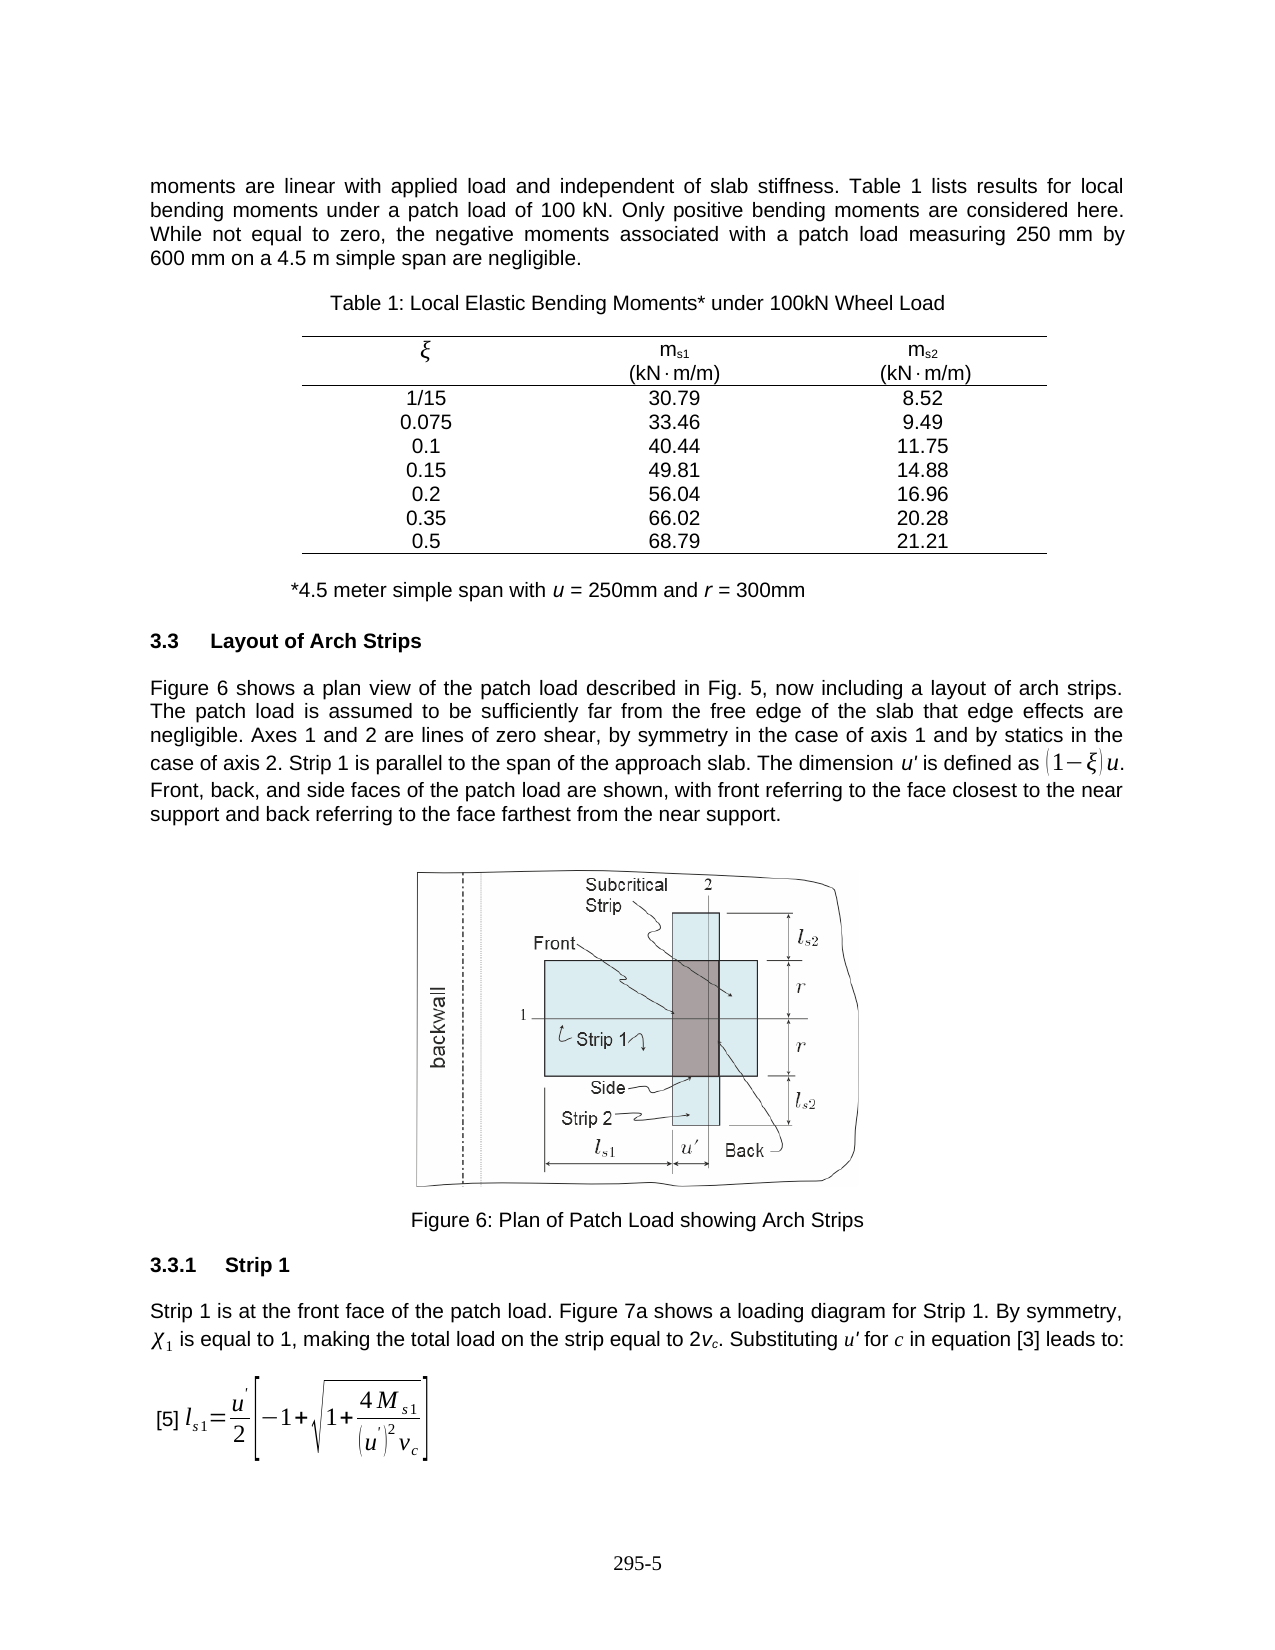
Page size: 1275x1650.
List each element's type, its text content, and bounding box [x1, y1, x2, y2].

table_cell 40.44 [550, 434, 798, 457]
table_cell 11.75 [799, 434, 1047, 457]
table_cell 0.2 [302, 481, 550, 505]
table_cell 16.96 [799, 481, 1047, 505]
table_cell 0.35 [302, 505, 550, 529]
table_cell 66.02 [550, 505, 798, 529]
table_cell 49.81 [550, 458, 798, 481]
table_cell 8.52 [799, 386, 1047, 409]
table_header ms2 (kNm/m) [799, 337, 1047, 384]
table_header ms1 (kNm/m) [550, 337, 798, 384]
table_cell 0.15 [302, 458, 550, 481]
picture [416, 870, 859, 1187]
table_cell 1/15 [302, 386, 550, 409]
table_cell 33.46 [550, 410, 798, 433]
table_cell 0.5 [302, 529, 550, 553]
table_cell 0.075 [302, 410, 550, 433]
text Strip 1 is at the front face of the patch load. Figure 7a shows a loading diagram for Strip 1. By symmetry, is equal to 1, making the total load on the strip equal to 2vc. Substituting u' for c in equation [3] leads to: [150, 1299, 1125, 1354]
table_cell 30.79 [550, 386, 798, 409]
text *4.5 meter simple span with u = 250mm and r = 300mm [291, 575, 1125, 604]
table_cell 14.88 [799, 458, 1047, 481]
table_cell 56.04 [550, 481, 798, 505]
text [5] [150, 1375, 1125, 1463]
table_header [302, 337, 550, 384]
table_cell 21.21 [799, 529, 1047, 553]
list Layout of Arch Strips [150, 629, 1125, 653]
table_cell 9.49 [799, 410, 1047, 433]
text Figure 6 shows a plan view of the patch load described in Fig. 5, now including a layout of arch strips. The patch load is assumed to be sufficiently far from the free edge of the slab that edge effects are negligible. Axes 1 and 2 are lines of zero shear, by symmetry in the case of axis 1 and by statics in the case of axis 2. Strip 1 is parallel to the span of the approach slab. The dimension u' is defined as . Front, back, and side faces of the patch load are shown, with front referring to the face closest to the near support and back referring to the face farthest from the near support. [150, 675, 1125, 826]
text Figure 6: Plan of Patch Load showing Arch Strips [150, 1208, 1125, 1232]
list Strip 1 [150, 1253, 1125, 1277]
table_cell 0.1 [302, 434, 550, 457]
table_cell 20.28 [799, 505, 1047, 529]
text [150, 174, 1125, 270]
table_cell 68.79 [550, 529, 798, 553]
text Table 1: Local Elastic Bending Moments* under 100kN Wheel Load [150, 291, 1125, 315]
